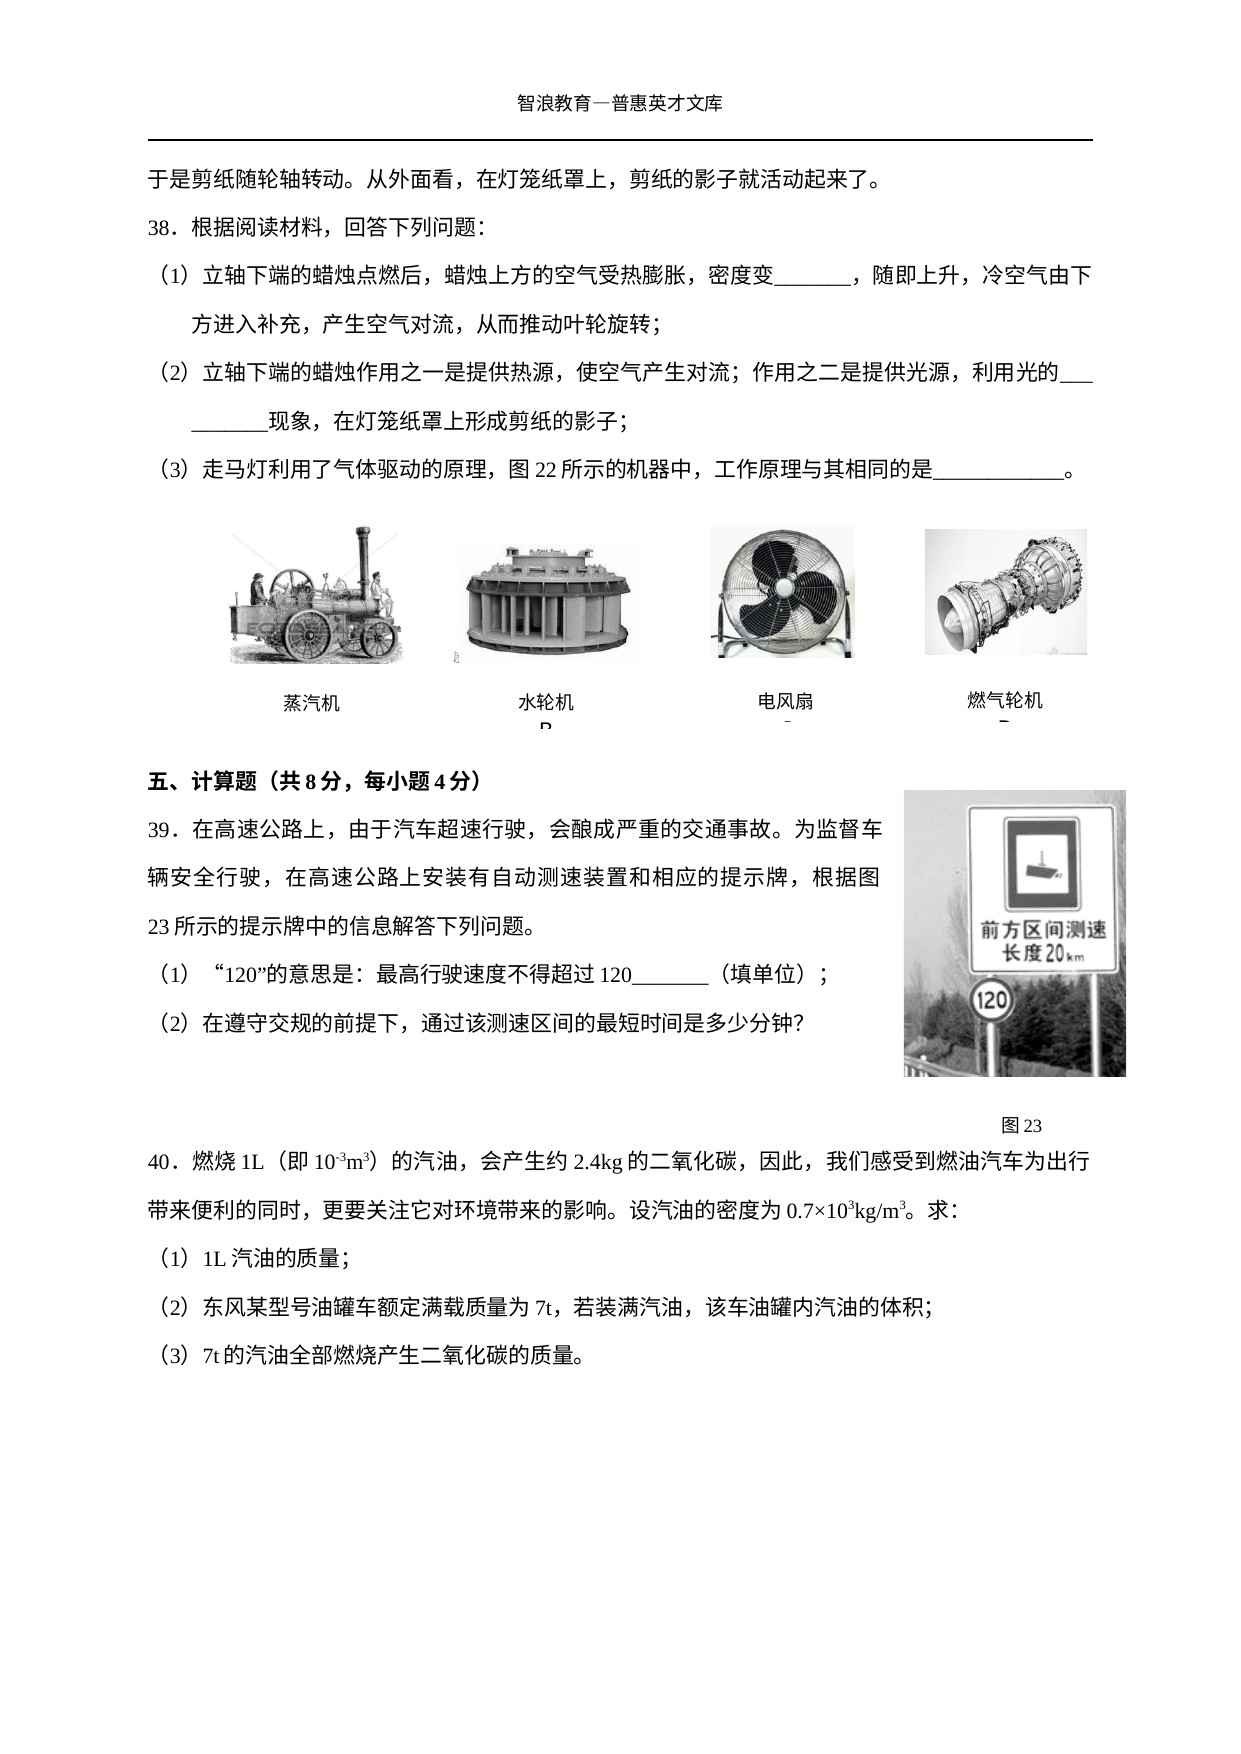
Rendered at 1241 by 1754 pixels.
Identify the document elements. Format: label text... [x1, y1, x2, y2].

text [148, 162, 1093, 194]
text 38．根据阅读材料，回答下列问题： [148, 209, 1093, 242]
text （1）1L汽油的质量； [148, 1241, 1093, 1273]
picture [710, 525, 855, 658]
picture [221, 524, 408, 664]
text 五、计算题（共8分，每小题4分） [148, 764, 1093, 795]
text （2）立轴下端的蜡烛作用之一是提供热源，使空气产生对流；作用之二是提供光源，利用光的__________现象，在灯笼纸罩上形成剪纸的影子； [148, 355, 1093, 436]
text （3）7t的汽油全部燃烧产生二氧化碳的质量。 [148, 1338, 1093, 1370]
text （2）东风某型号油罐车额定满载质量为7t，若装满汽油，该车油罐内汽油的体积； [148, 1289, 1093, 1322]
text 39．在高速公路上，由于汽车超速行驶，会酿成严重的交通事故。为监督车辆安全行驶，在高速公路上安装有自动测速装置和相应的提示牌，根据图23所示的提示牌中的信息解答下列问题。 [148, 811, 903, 941]
text （3）走马灯利用了气体驱动的原理，图22所示的机器中，工作原理与其相同的是____________。 [148, 452, 1093, 484]
text （1）“120”的意思是：最高行驶速度不得超过120_______（填单位）； [148, 957, 903, 989]
text （2）在遵守交规的前提下，通过该测速区间的最短时间是多少分钟？ [148, 1005, 903, 1038]
text 40．燃烧1L（即10-3m3）的汽油，会产生约2.4kg的二氧化碳，因此，我们感受到燃油汽车为出行带来便利的同时，更要关注它对环境带来的影响。设汽油的密度为0.7×103kg/m3。求： [148, 1144, 1093, 1225]
text （1）立轴下端的蜡烛点燃后，蜡烛上方的空气受热膨胀，密度变_______，随即上升，冷空气由下方进入补充，产生空气对流，从而推动叶轮旋转； [148, 258, 1093, 339]
